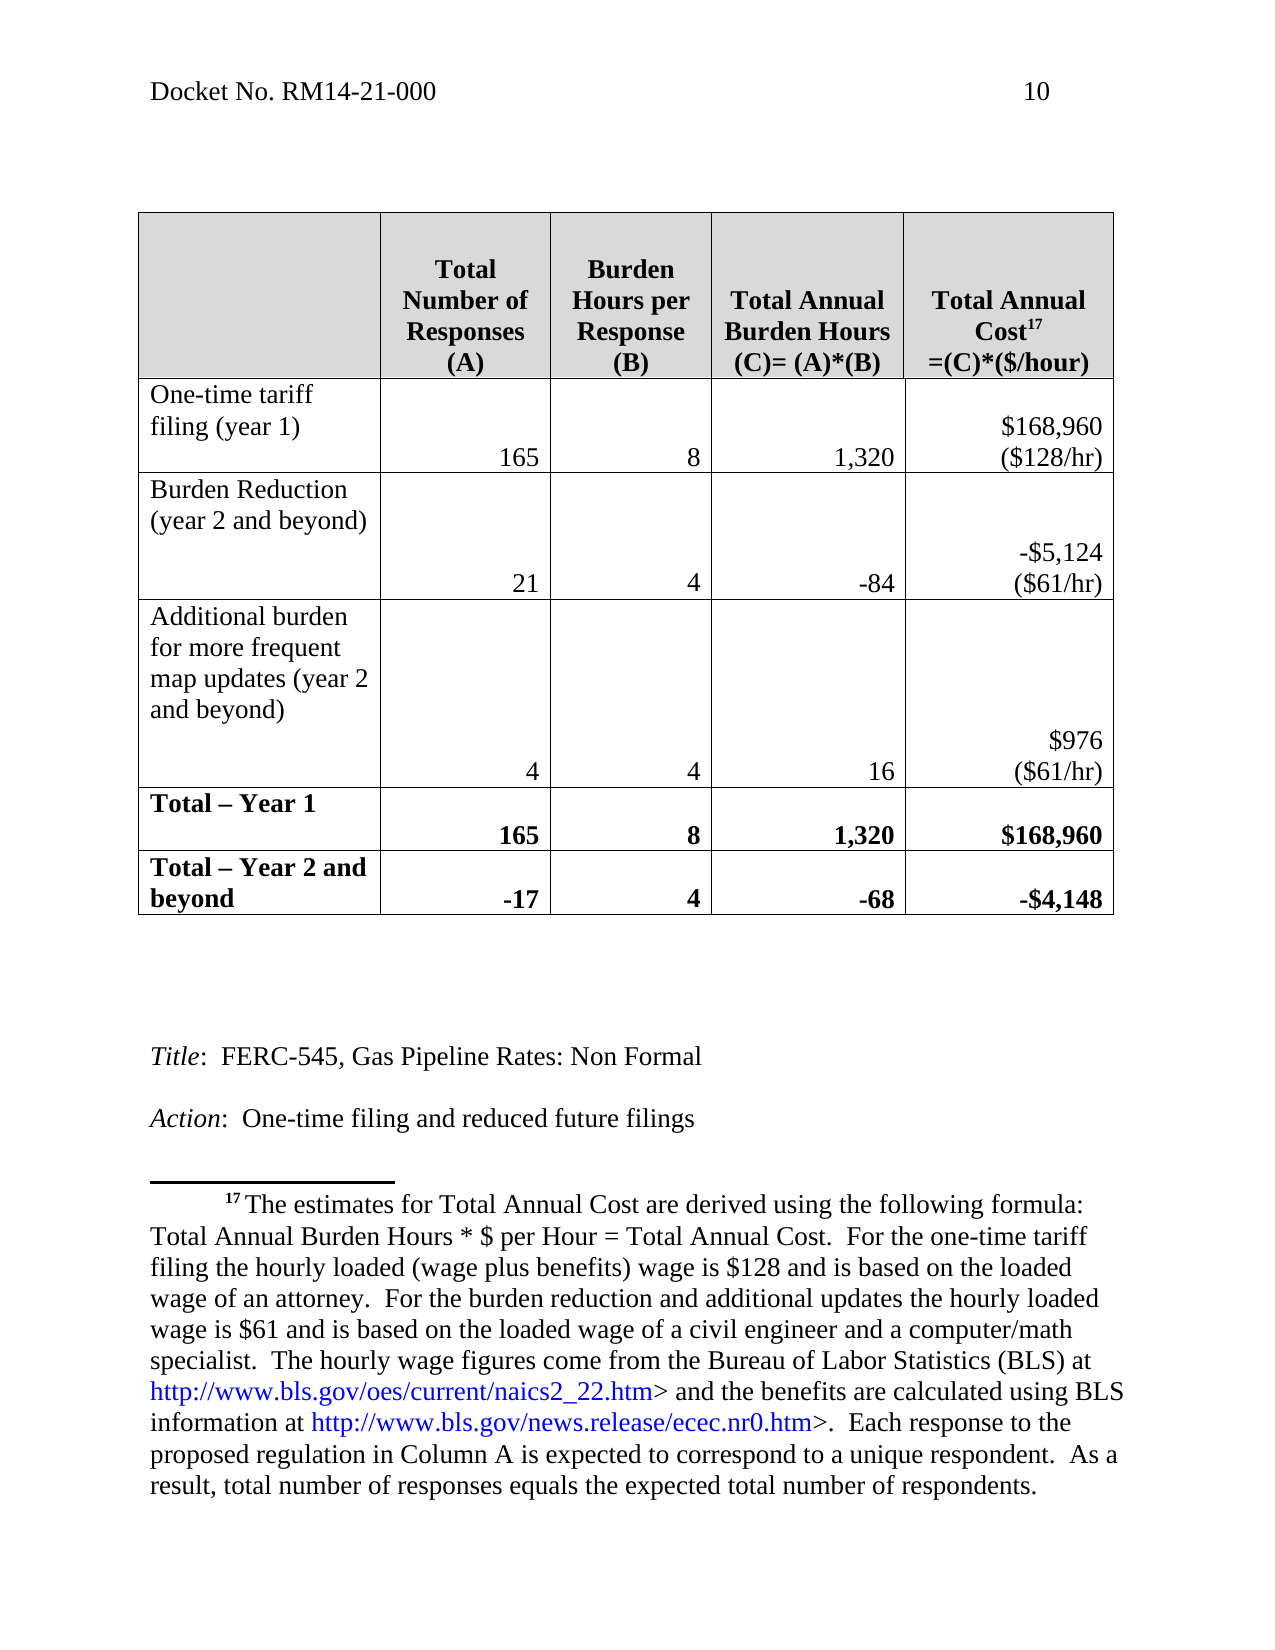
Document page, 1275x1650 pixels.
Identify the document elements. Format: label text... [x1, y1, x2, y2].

table_cell $168,960 ($128/hr) [906, 379, 1113, 472]
table_cell -$4,148 [906, 851, 1113, 914]
table_header [139, 213, 380, 377]
table_cell 8 [551, 788, 711, 850]
table_cell Total – Year 2 and beyond [139, 851, 380, 914]
table_header Total Annual Burden Hours (C)= (A)*(B) [712, 213, 903, 377]
table_cell -17 [381, 851, 550, 914]
table_cell 165 [381, 379, 550, 472]
table_cell $168,960 [906, 788, 1113, 850]
table_cell -$5,124 ($61/hr) [906, 473, 1113, 599]
table_header Burden Hours per Response (B) [551, 213, 711, 377]
table_cell 4 [551, 851, 711, 914]
table_cell Additional burden for more frequent map updates (year 2 and beyond) [139, 600, 380, 787]
table_cell One-time tariff filing (year 1) [139, 379, 380, 472]
table_cell 4 [381, 600, 550, 787]
table_cell 16 [712, 600, 905, 787]
list Title: FERC-545, Gas Pipeline Rates: Non Formal [150, 1039, 1125, 1071]
table_cell -68 [712, 851, 905, 914]
table_cell 1,320 [712, 379, 905, 472]
table_header Total Annual Cost =(C)*($/hour) [904, 213, 1113, 377]
table_cell 21 [381, 473, 550, 599]
table_cell 4 [551, 600, 711, 787]
table_cell Total – Year 1 [139, 788, 380, 850]
table_header Total Number of Responses (A) [381, 213, 550, 377]
table_cell 4 [551, 473, 711, 599]
table_cell 165 [381, 788, 550, 850]
table_cell $976 ($61/hr) [906, 600, 1113, 787]
list Action: One-time filing and reduced future filings [150, 1102, 1125, 1133]
table_cell 8 [551, 379, 711, 472]
table_cell Burden Reduction (year 2 and beyond) [139, 473, 380, 599]
table_cell -84 [712, 473, 905, 599]
table_cell 1,320 [712, 788, 905, 850]
